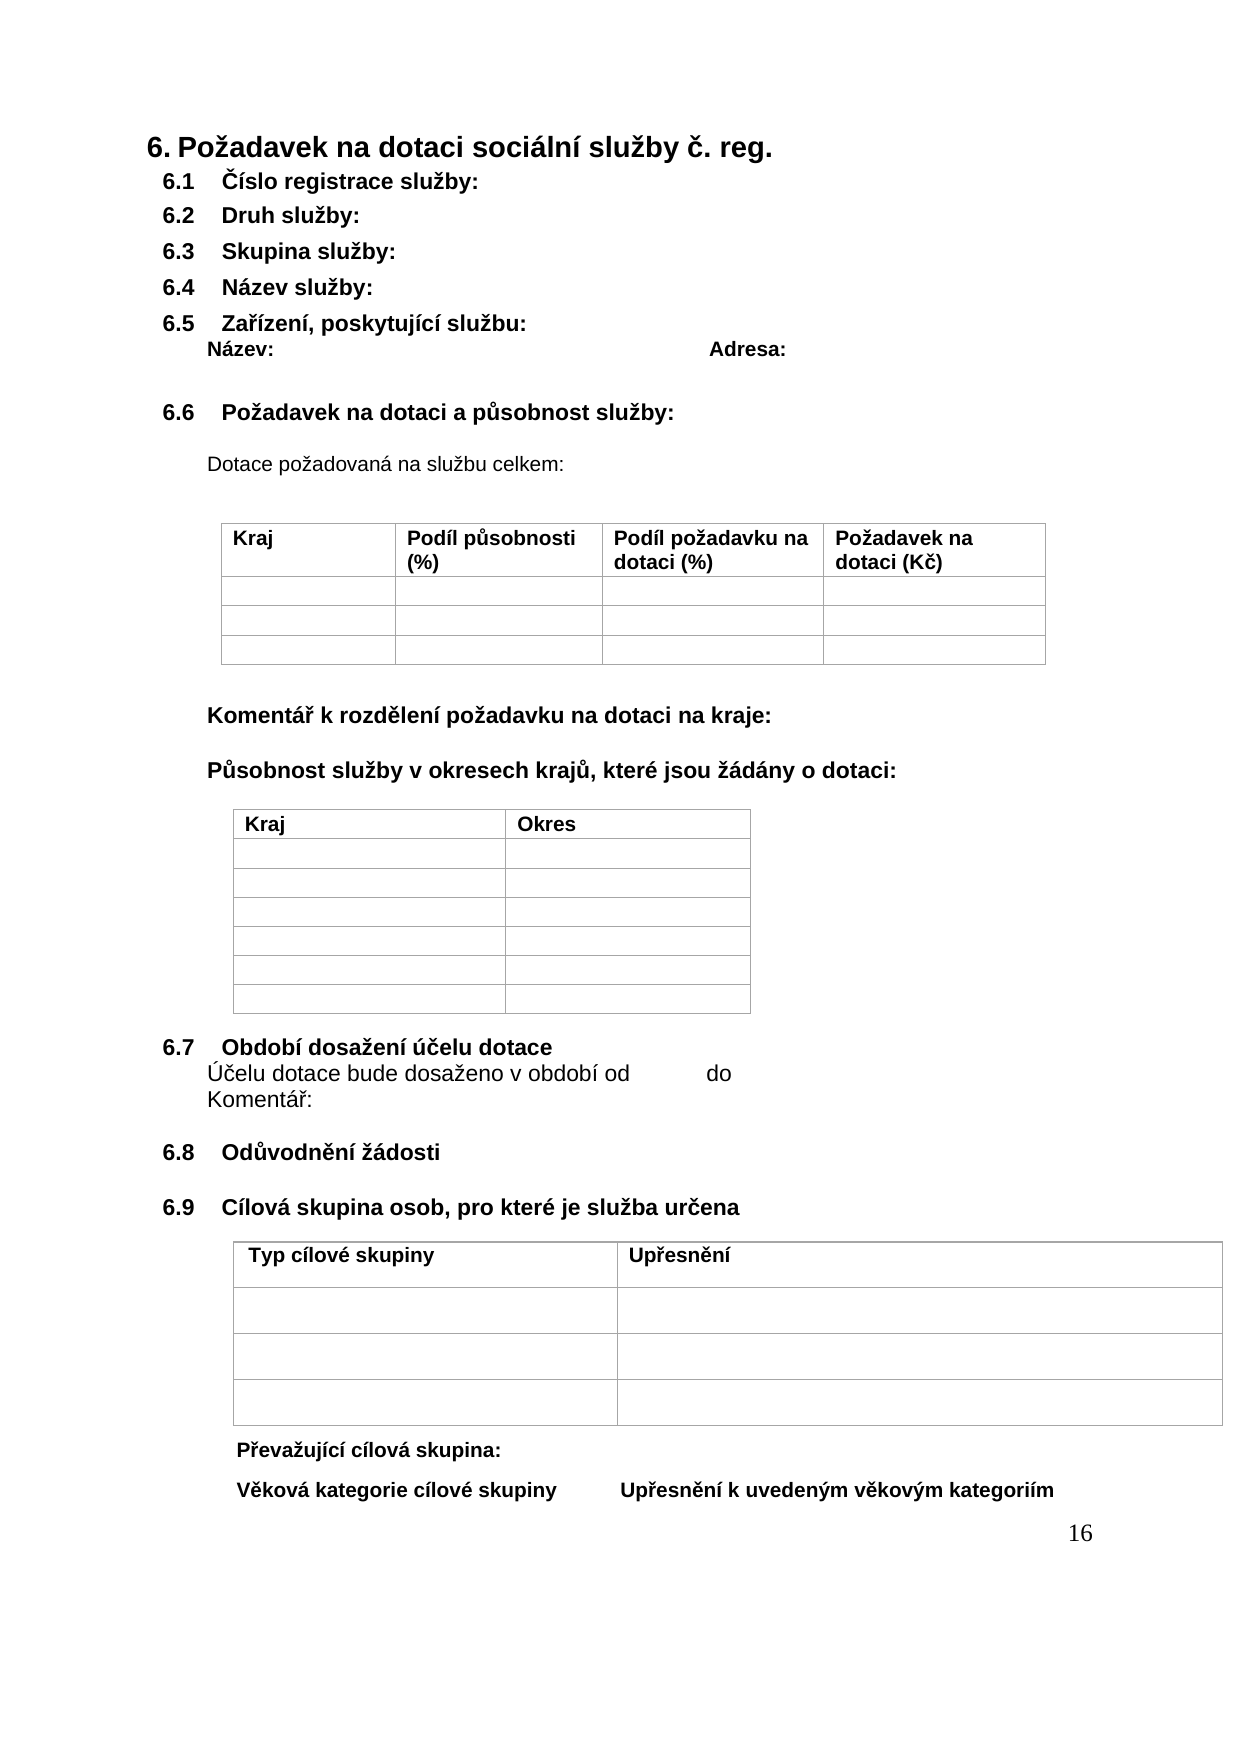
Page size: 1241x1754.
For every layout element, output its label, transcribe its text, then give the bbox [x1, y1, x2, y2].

table_cell [234, 985, 505, 1013]
list Komentář: [162, 1086, 1092, 1113]
list 6.5 Zařízení, poskytující službu: [162, 310, 1092, 336]
table_cell [824, 636, 1045, 664]
table_cell [618, 1334, 1222, 1379]
list 6.9 Cílová skupina osob, pro které je služba určena [162, 1194, 1092, 1221]
table_cell [603, 577, 823, 605]
list 6.2 Druh služby: [162, 202, 1092, 228]
table_cell [618, 1288, 1222, 1333]
text 6.1 Číslo registrace služby: [162, 168, 1092, 194]
list Účelu dotace bude dosaženo v období od do [162, 1060, 1092, 1086]
text Věková kategorie cílové skupiny Upřesnění k uvedeným věkovým kategoriím [148, 1478, 1092, 1502]
table_header Kraj [234, 810, 505, 838]
table_cell [618, 1380, 1222, 1425]
table_cell [234, 839, 505, 867]
table_cell [234, 956, 505, 984]
table_cell [222, 636, 395, 664]
table_cell [234, 869, 505, 897]
table_header Upřesnění [618, 1243, 1222, 1287]
list 6.8 Odůvodnění žádosti [162, 1139, 1092, 1165]
list 6.7 Období dosažení účelu dotace [162, 1033, 1092, 1060]
table_cell [506, 985, 750, 1013]
table_cell [234, 1334, 617, 1379]
list 6.3 Skupina služby: [162, 238, 1092, 264]
table_cell [234, 1288, 617, 1333]
table_cell [222, 606, 395, 634]
table_cell [396, 636, 602, 664]
list 6.4 Název služby: [162, 274, 1092, 300]
text Převažující cílová skupina: [148, 1438, 1092, 1462]
table_header Okres [506, 810, 750, 838]
table_cell [506, 839, 750, 867]
list Požadavek na dotaci sociální služby č. reg. [147, 130, 1092, 163]
table_header Požadavek na dotaci (Kč) [824, 524, 1045, 576]
list Dotace požadovaná na službu celkem: [148, 452, 1092, 476]
list Název: Adresa: [148, 336, 1092, 360]
table_header Podíl působnosti (%) [396, 524, 602, 576]
table_cell [824, 577, 1045, 605]
table_cell [222, 577, 395, 605]
table_cell [396, 577, 602, 605]
table_cell [234, 898, 505, 926]
list Působnost služby v okresech krajů, které jsou žádány o dotaci: [207, 757, 1092, 783]
table_cell [603, 606, 823, 634]
table_cell [234, 1380, 617, 1425]
table_cell [234, 927, 505, 955]
table_cell [506, 869, 750, 897]
table_cell [506, 927, 750, 955]
table_cell [396, 606, 602, 634]
table_header Kraj [222, 524, 395, 576]
table_header Typ cílové skupiny [234, 1243, 617, 1287]
list 6.6 Požadavek na dotaci a působnost služby: [162, 399, 1092, 426]
table_cell [824, 606, 1045, 634]
list Komentář k rozdělení požadavku na dotaci na kraje: [148, 702, 1092, 729]
table_cell [506, 898, 750, 926]
table_cell [603, 636, 823, 664]
table_cell [506, 956, 750, 984]
table_header Podíl požadavku na dotaci (%) [603, 524, 823, 576]
